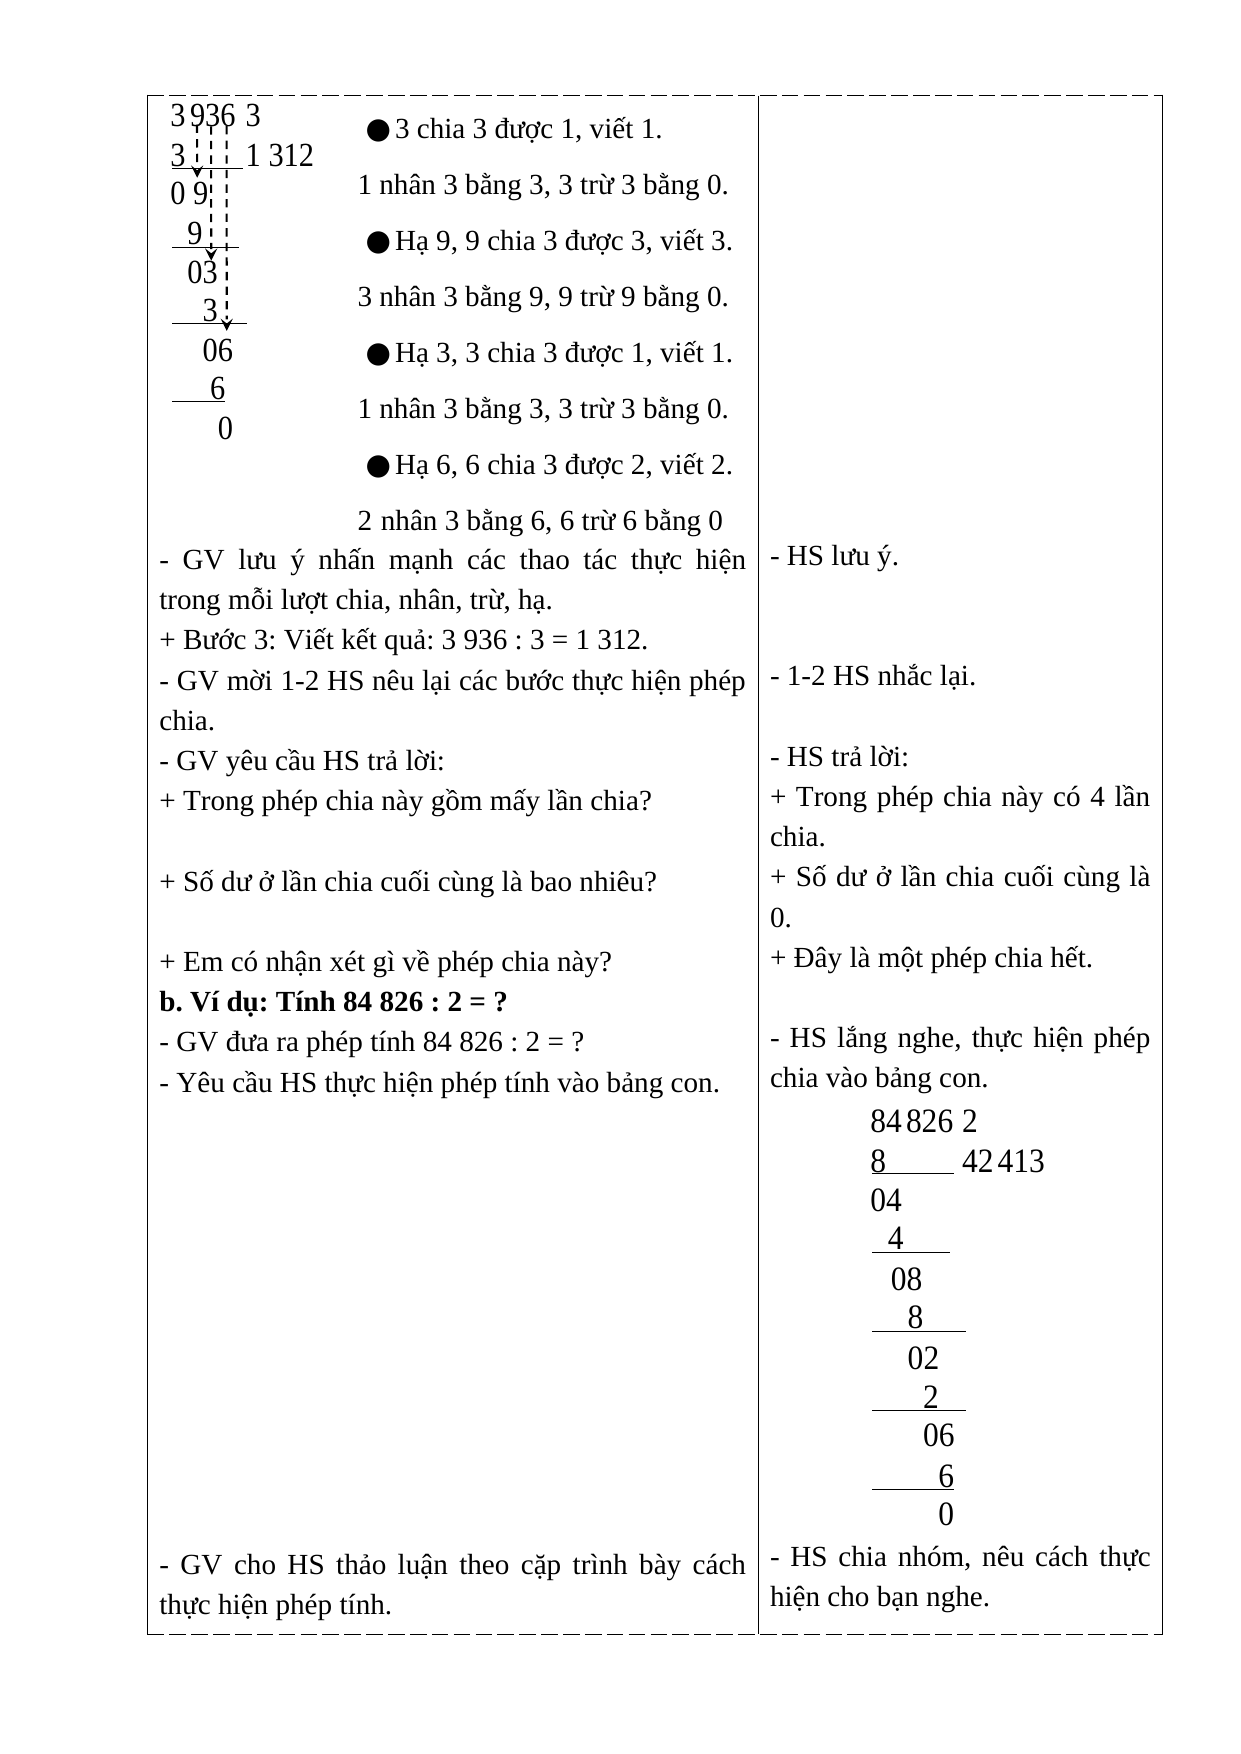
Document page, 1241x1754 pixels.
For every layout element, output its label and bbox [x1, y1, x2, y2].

table_cell [759, 95, 1162, 1634]
table_cell [148, 95, 758, 1634]
